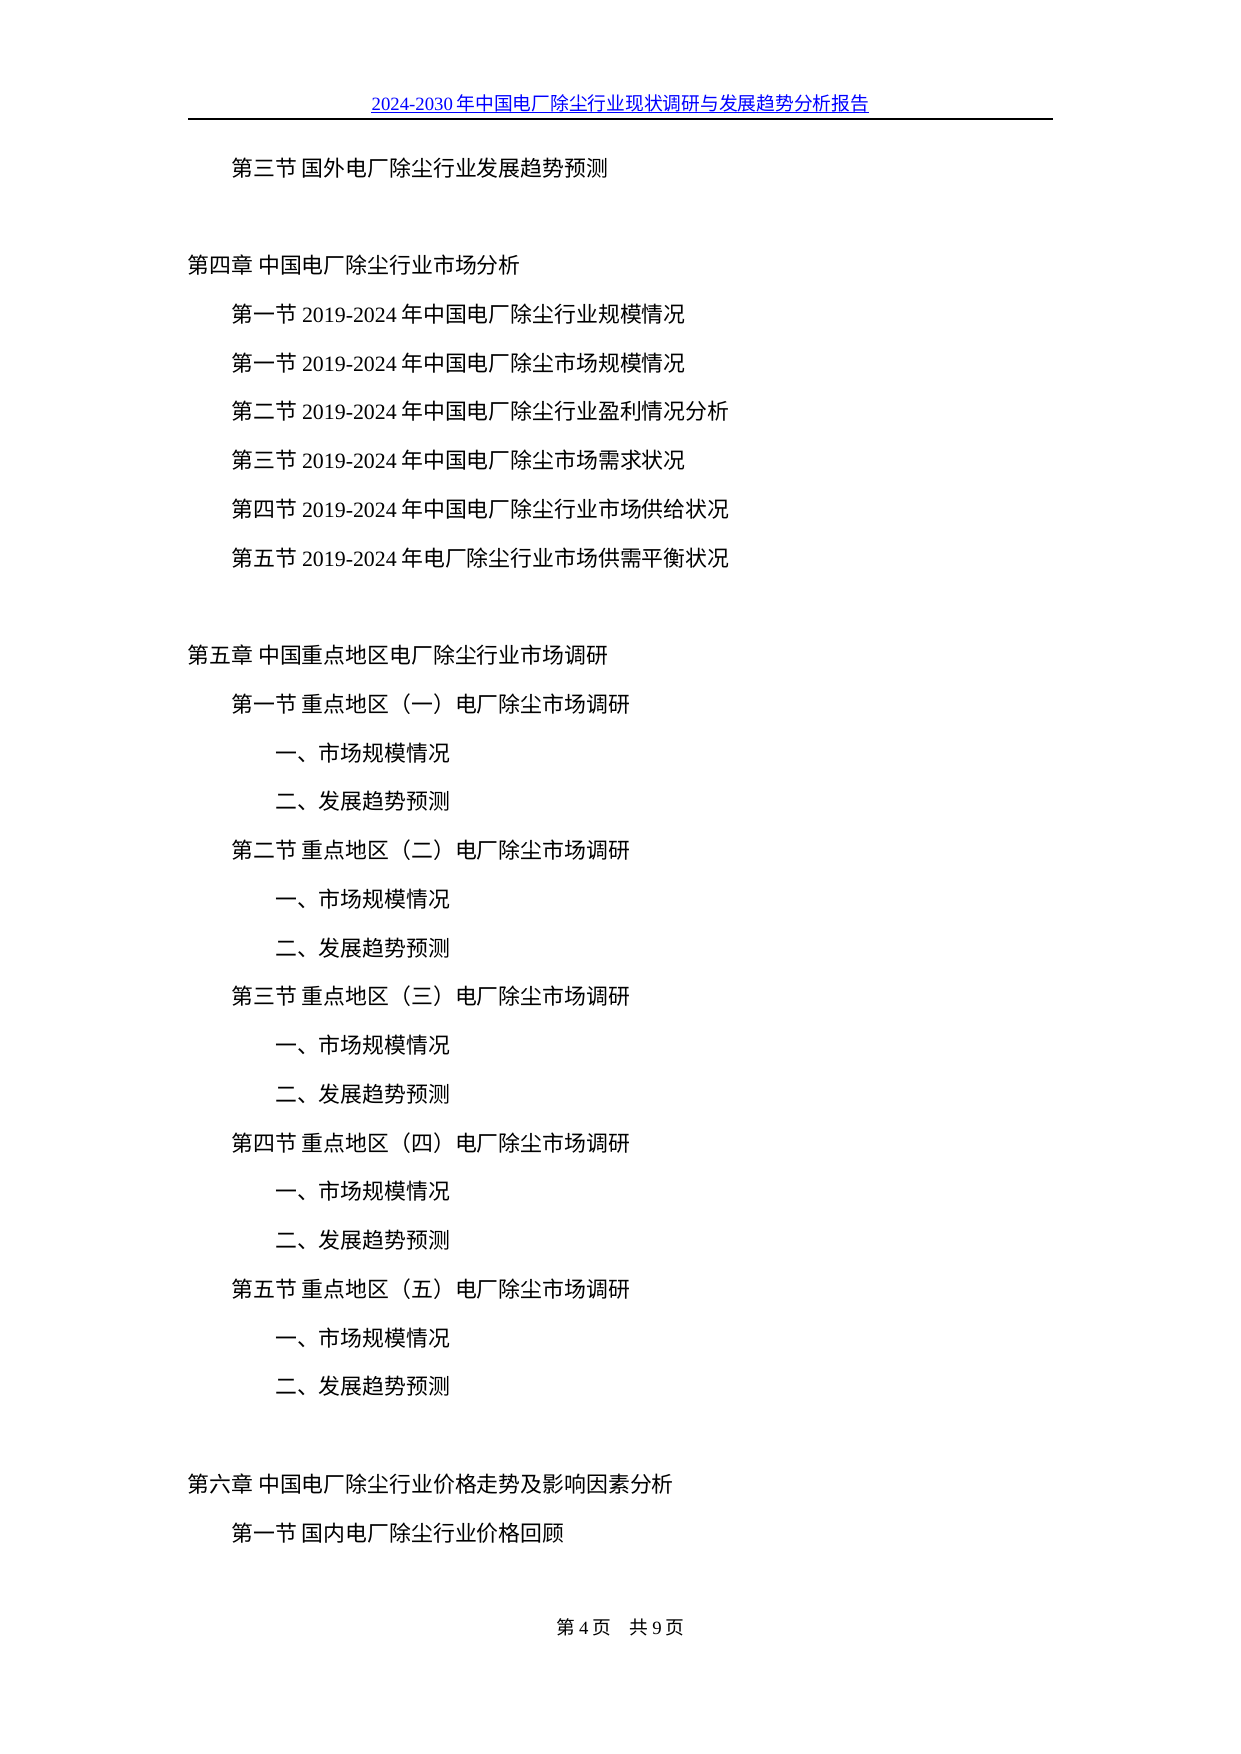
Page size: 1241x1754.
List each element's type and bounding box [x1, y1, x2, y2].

text [187, 150, 1053, 1548]
